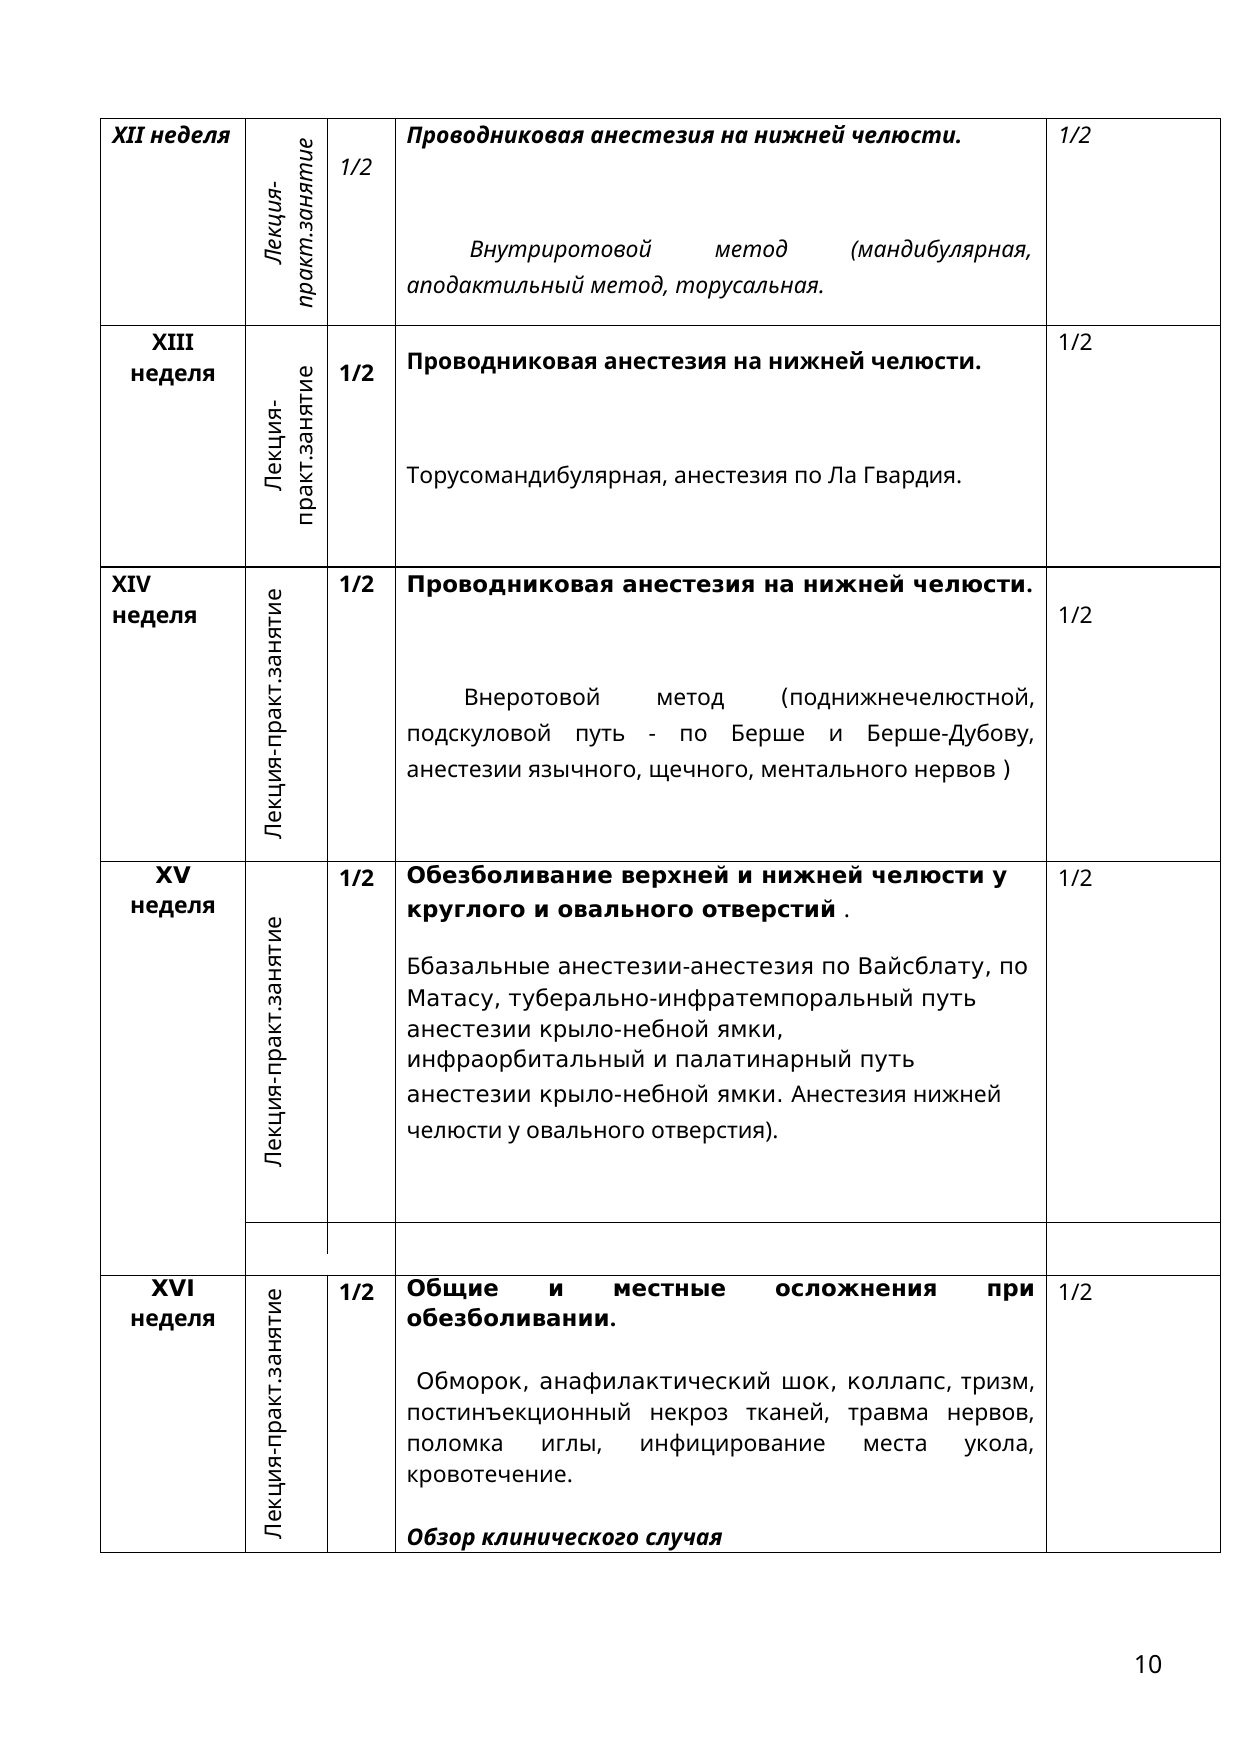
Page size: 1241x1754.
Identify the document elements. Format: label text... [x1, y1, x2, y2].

table_cell 1/2 [1047, 1276, 1220, 1552]
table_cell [246, 119, 327, 324]
table_cell Обезболивание верхней и нижней челюсти у круглого и овального отверстий . Ббазальные анестезии-анестезия по Вайсблату, по Матасу, туберально-инфратемпоральный путь анестезии крыло-небной ямки, инфраорбитальный и палатинарный путь анестезии крыло-небной ямки. Анестезия нижней челюсти у овального отверстия). [396, 862, 1046, 1222]
table_cell XIII неделя [101, 326, 245, 566]
table_cell XVI неделя [101, 1276, 245, 1552]
table_cell XIV неделя [101, 568, 245, 861]
table_cell Лекция-практ.занятие [246, 326, 327, 566]
table_cell [328, 1223, 395, 1254]
table_cell 1/2 [328, 568, 395, 861]
table_cell XV неделя [101, 862, 245, 1274]
table_cell [1047, 1223, 1220, 1274]
table_cell 1/2 [328, 119, 395, 324]
table_cell [246, 1254, 395, 1274]
table_cell Проводниковая анестезия на нижней челюсти. Внеротовой метод (поднижнечелюстной, подскуловой путь - по Берше и Берше-Дубову, анестезии язычного, щечного, ментального нервов ) [396, 568, 1046, 861]
table_cell Лекция-практ.занятие [246, 862, 327, 1222]
table_cell 1/2 [1047, 568, 1220, 861]
table_cell 1/2 [328, 862, 395, 1222]
table_cell Проводниковая анестезия на нижней челюсти. Торусомандибулярная, анестезия по Ла Гвардия. [396, 326, 1046, 566]
table_cell Лекция-практ.занятие [246, 568, 327, 861]
table_cell 1/2 [1047, 326, 1220, 566]
table_cell 1/2 [328, 326, 395, 566]
table_cell Проводниковая анестезия на нижней челюсти. Внутриротовой метод (мандибулярная, аподактильный метод, торусальная. [396, 119, 1046, 324]
table_cell 1/2 [1047, 119, 1220, 324]
table_cell Общие и местные осложнения при обезболивании. Обморок, анафилактический шок, коллапс, тризм, постинъекционный некроз тканей, травма нервов, поломка иглы, инфицирование места укола, кровотечение. Обзор клинического случая [396, 1276, 1046, 1552]
table_cell [396, 1223, 1046, 1274]
table_cell 1/2 [328, 1276, 395, 1552]
table_cell 1/2 [1047, 862, 1220, 1222]
table_cell XII неделя [101, 119, 245, 324]
table_cell [246, 1223, 327, 1254]
table_cell Лекция-практ.занятие [246, 1276, 327, 1552]
